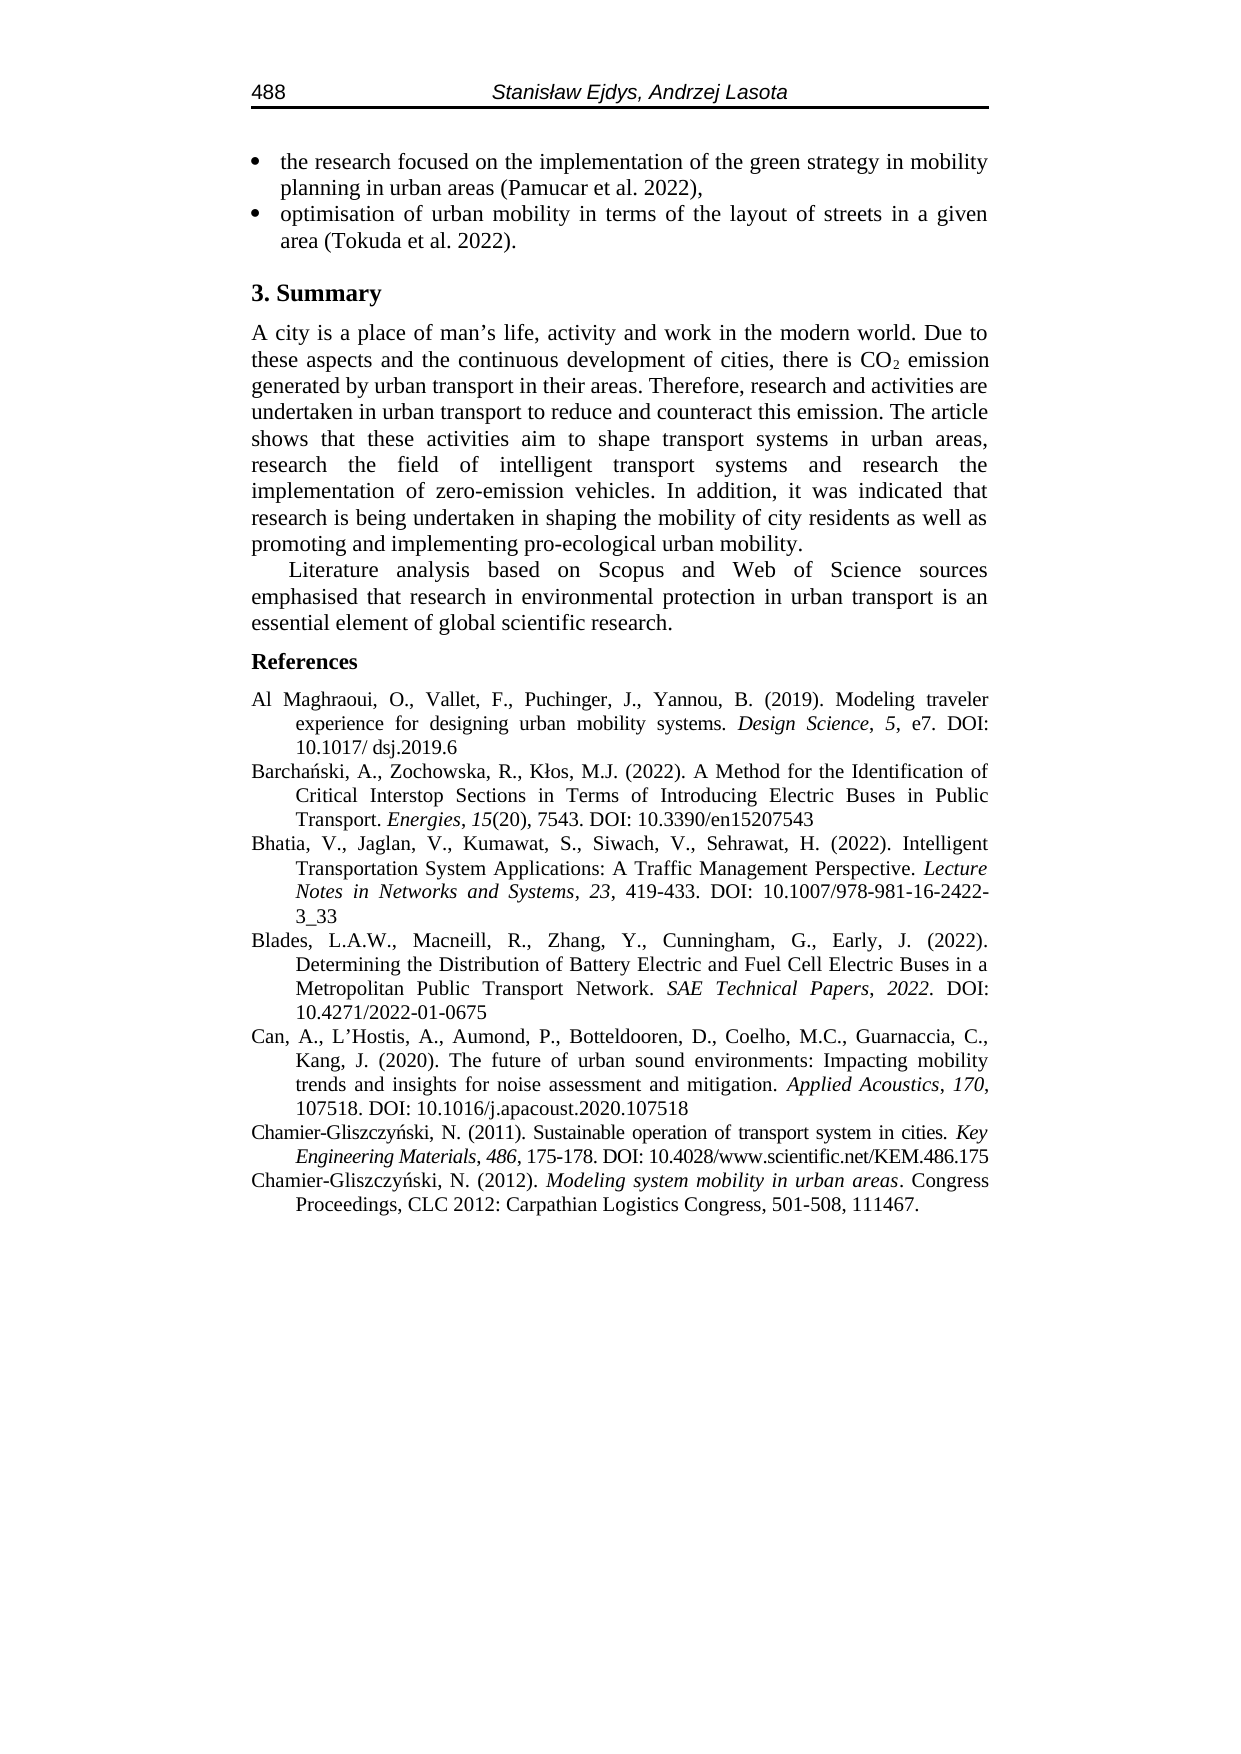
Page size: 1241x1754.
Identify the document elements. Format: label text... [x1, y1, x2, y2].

list optimisation of urban mobility in terms of the layout of streets in a given area (Tokuda et al. 2022). [251, 200, 989, 253]
text Chamier-Gliszczyński, N. (2011). Sustainable operation of transport system in cities. Key Engineering Materials, 486, 175-178. DOI: 10.4028/www.scientific.net/KEM.486.175 [251, 1120, 989, 1168]
text Barchański, A., Zochowska, R., Kłos, M.J. (2022). A Method for the Identification of Critical Interstop Sections in Terms of Introducing Electric Buses in Public Transport. Energies, 15(20), 7543. DOI: 10.3390/en15207543 [251, 759, 989, 831]
text Al Maghraoui, O., Vallet, F., Puchinger, J., Yannou, B. (2019). Modeling traveler experience for designing urban mobility systems. Design Science, 5, e7. DOI: 10.1017/ dsj.2019.6 [251, 687, 989, 759]
text A city is a place of man’s life, activity and work in the modern world. Due to these aspects and the continuous development of cities, there is CO2 emission generated by urban transport in their areas. Therefore, research and activities are undertaken in urban transport to reduce and counteract this emission. The article shows that these activities aim to shape transport systems in urban areas, research the field of intelligent transport systems and research the implementation of zero-emission vehicles. In addition, it was indicated that research is being undertaken in shaping the mobility of city residents as well as promoting and implementing pro-ecological urban mobility. [251, 319, 989, 557]
text Can, A., L’Hostis, A., Aumond, P., Botteldooren, D., Coelho, M.C., Guarnaccia, C., Kang, J. (2020). The future of urban sound environments: Impacting mobility trends and insights for noise assessment and mitigation. Applied Acoustics, 170, 107518. DOI: 10.1016/j.apacoust.2020.107518 [251, 1024, 989, 1120]
text References [251, 648, 989, 674]
text Literature analysis based on Scopus and Web of Science sources emphasised that research in environmental protection in urban transport is an essential element of global scientific research. [251, 557, 989, 636]
text Blades, L.A.W., Macneill, R., Zhang, Y., Cunningham, G., Early, J. (2022). Determining the Distribution of Battery Electric and Fuel Cell Electric Buses in a Metropolitan Public Transport Network. SAE Technical Papers, 2022. DOI: 10.4271/2022-01-0675 [251, 928, 989, 1024]
text Chamier-Gliszczyński, N. (2012). Modeling system mobility in urban areas. Congress Proceedings, CLC 2012: Carpathian Logistics Congress, 501-508, 111467. [251, 1168, 989, 1216]
text 3. Summary [251, 278, 989, 307]
text Bhatia, V., Jaglan, V., Kumawat, S., Siwach, V., Sehrawat, H. (2022). Intelligent Transportation System Applications: A Traffic Management Perspective. Lecture Notes in Networks and Systems, 23, 419-433. DOI: 10.1007/978-981-16-2422-3_33 [251, 831, 989, 928]
list the research focused on the implementation of the green strategy in mobility planning in urban areas (Pamucar et al. 2022), [251, 148, 989, 200]
